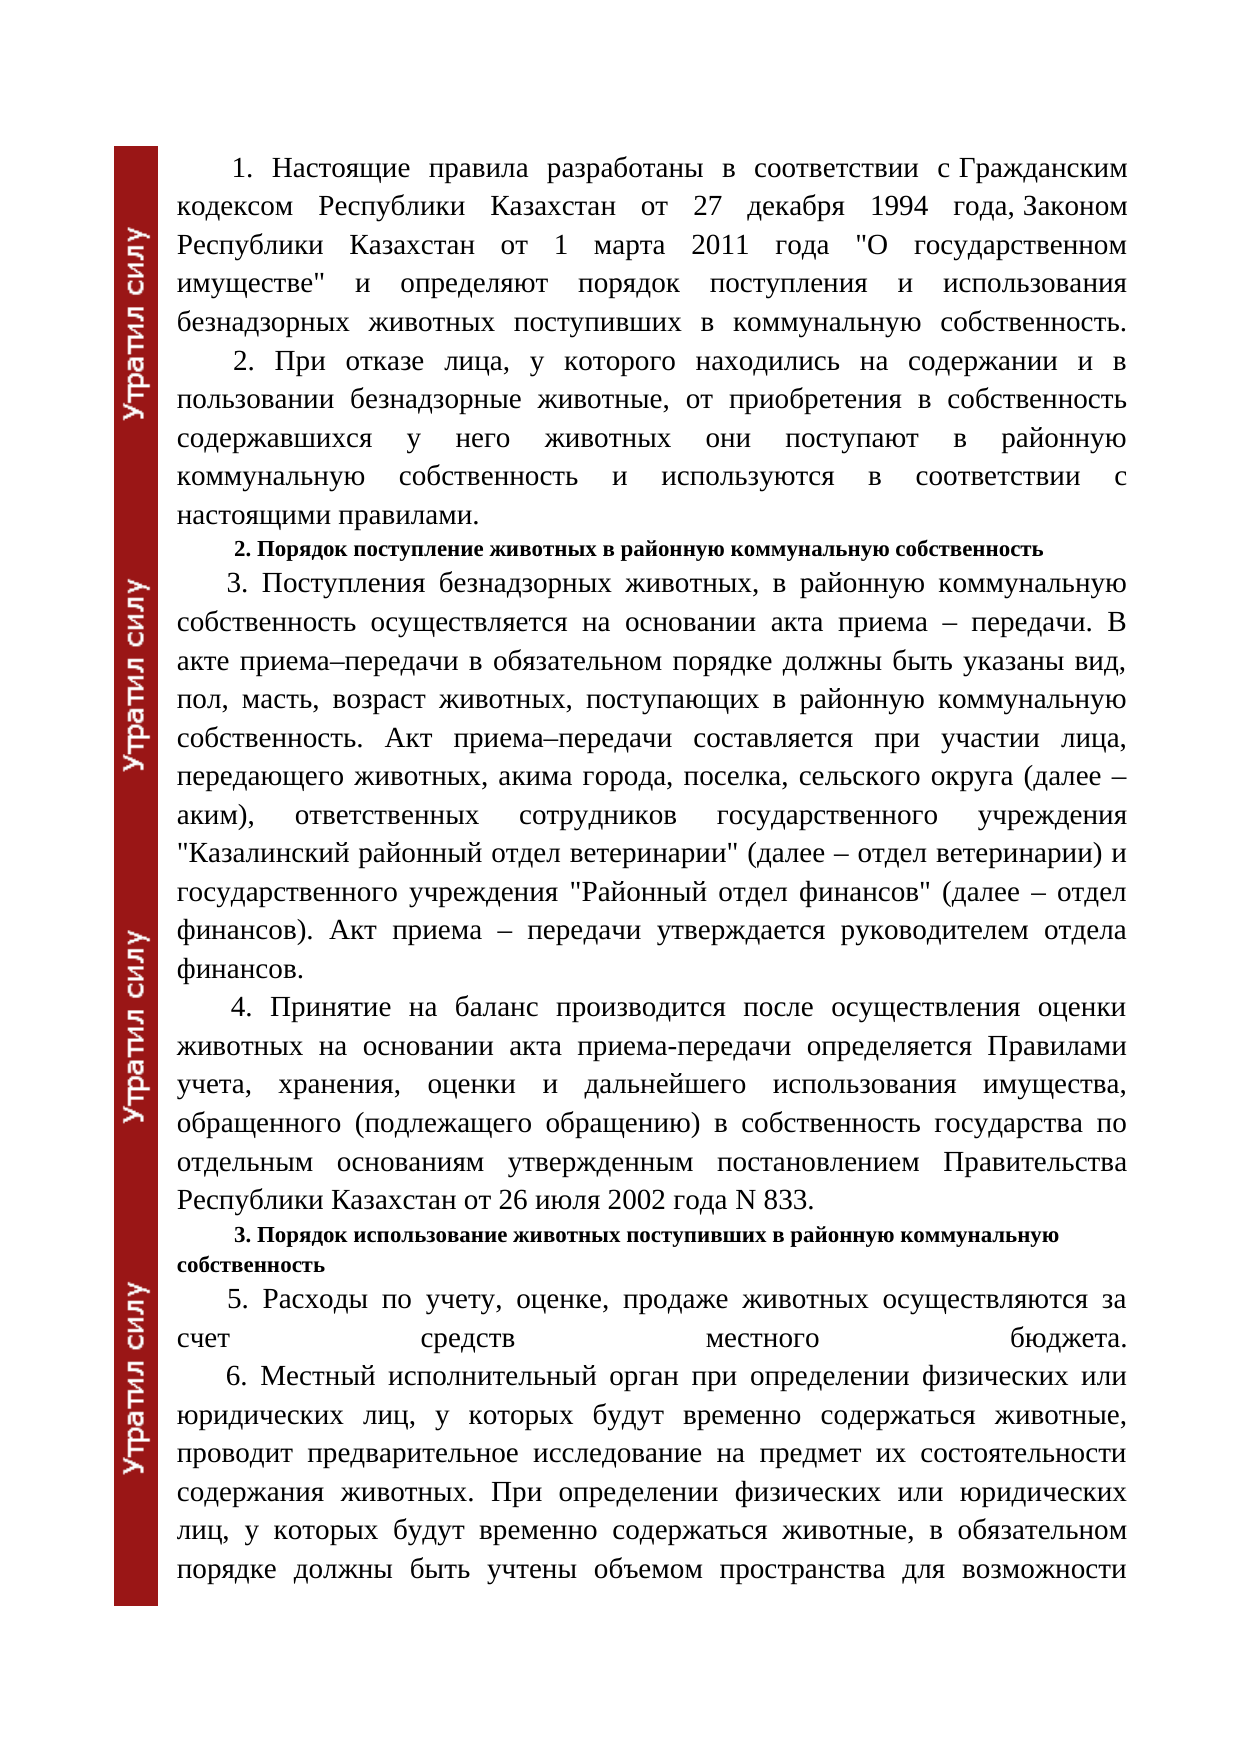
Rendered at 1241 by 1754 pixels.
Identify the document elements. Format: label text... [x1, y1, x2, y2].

picture [114, 530, 158, 535]
text 2. Порядок поступление животных в районную коммунальную собственность [112, 535, 1128, 562]
text 1. Настоящие правила разработаны в соответствии с Гражданским кодексом Республики Казахстан от 27 декабря 1994 года, Законом Республики Казахстан от 1 марта 2011 года "О государственном имуществе" и определяют порядок поступления и использования безнадзорных животных поступивших в коммунальную собственность. 2. При отказе лица, у которого находились на содержании и в пользовании безнадзорные животные, от приобретения в собственность содержавшихся у него животных они поступают в районную коммунальную собственность и используются в соответствии с настоящими правилами. [112, 150, 1128, 530]
text 3. Порядок использование животных поступивших в районную коммунальную собственность [112, 1221, 1128, 1277]
picture [114, 1277, 158, 1281]
picture [114, 1216, 158, 1221]
picture [114, 562, 158, 566]
text 3. Поступления безнадзорных животных, в районную коммунальную собственность осуществляется на основании акта приема – передачи. В акте приема–передачи в обязательном порядке должны быть указаны вид, пол, масть, возраст животных, поступающих в районную коммунальную собственность. Акт приема–передачи составляется при участии лица, передающего животных, акима города, поселка, сельского округа (далее – аким), ответственных сотрудников государственного учреждения "Казалинский районный отдел ветеринарии" (далее – отдел ветеринарии) и государственного учреждения "Районный отдел финансов" (далее – отдел финансов). Акт приема – передачи утверждается руководителем отдела финансов. 4. Принятие на баланс производится после осуществления оценки животных на основании акта приема-передачи определяется Правилами учета, хранения, оценки и дальнейшего использования имущества, обращенного (подлежащего обращению) в собственность государства по отдельным основаниям утвержденным постановлением Правительства Республики Казахстан от 26 июля 2002 года N 833. [112, 566, 1128, 1216]
picture [114, 1584, 158, 1606]
picture [114, 146, 158, 150]
